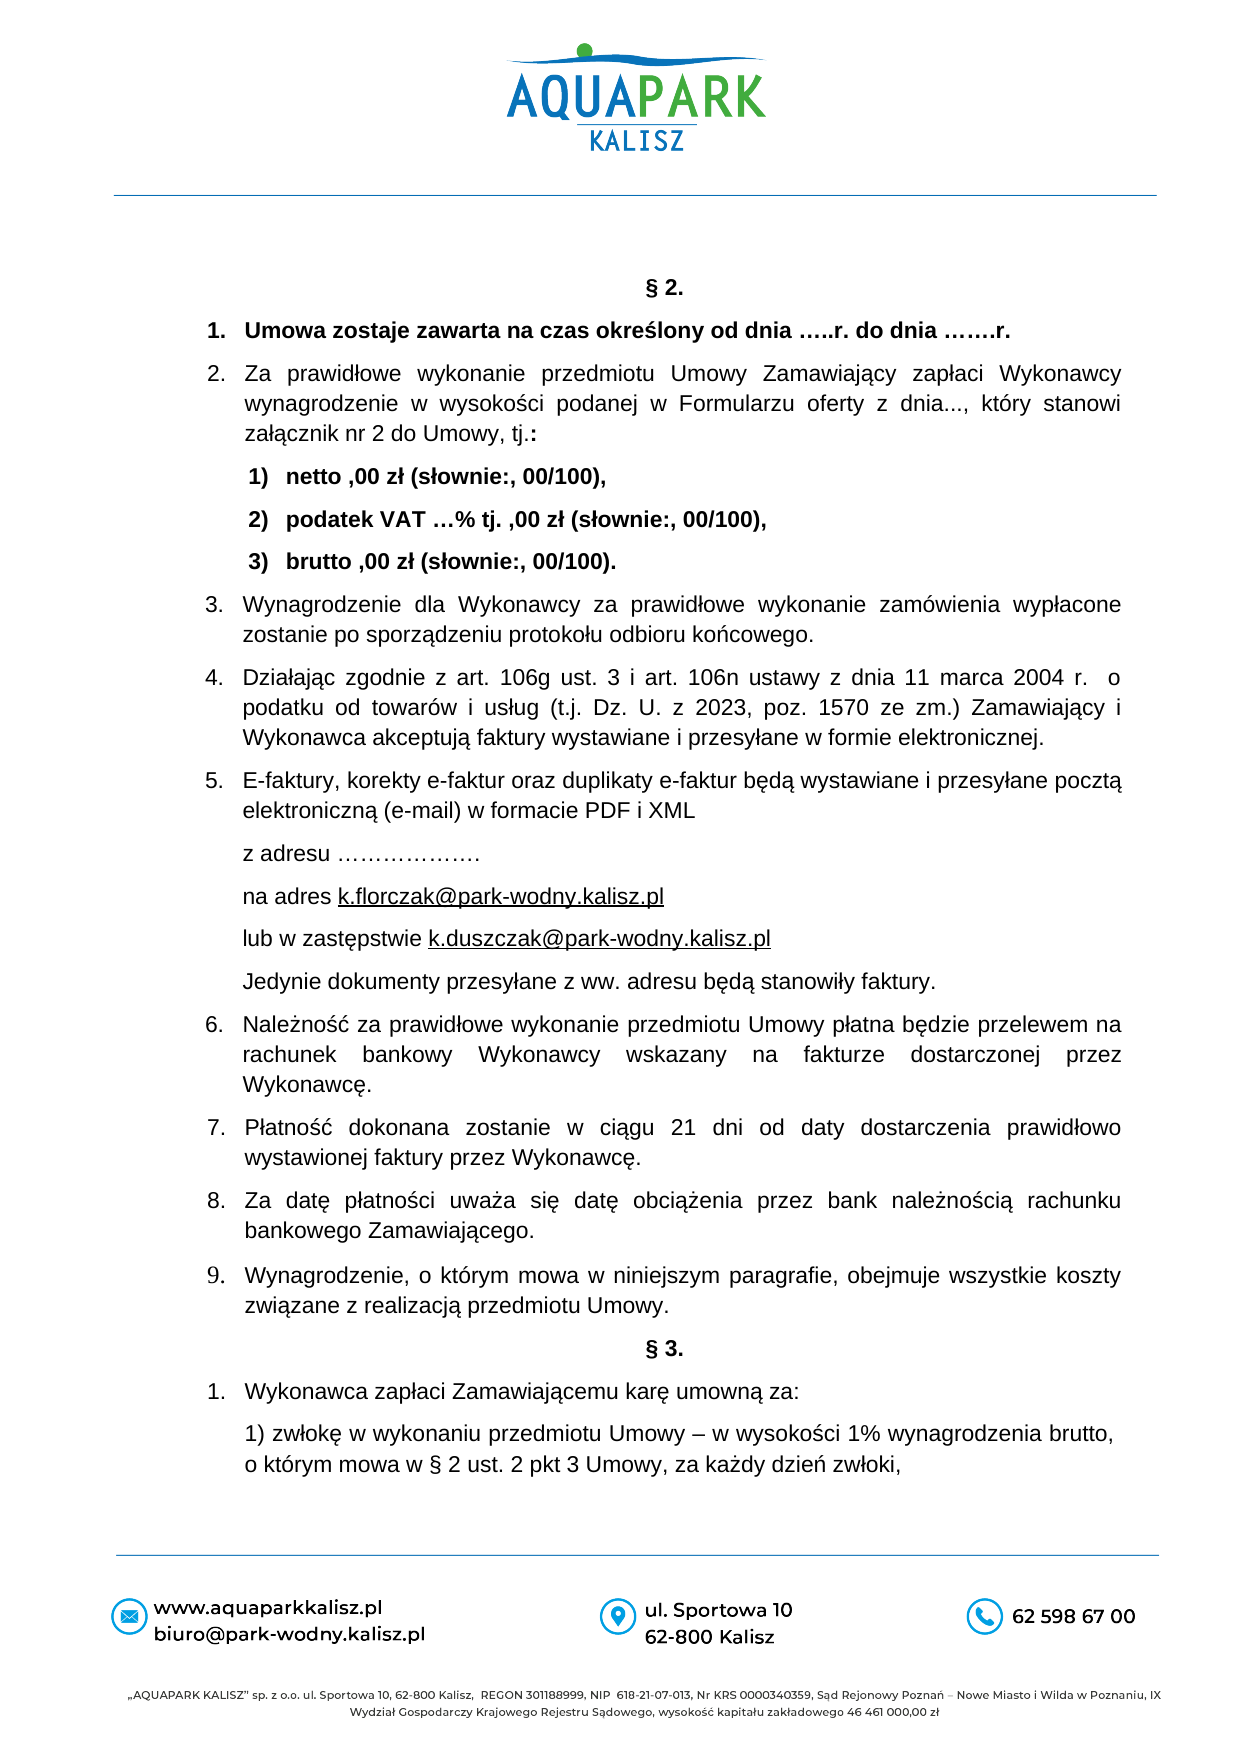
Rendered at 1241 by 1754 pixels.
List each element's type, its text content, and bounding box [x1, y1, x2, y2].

list Za prawidłowe wykonanie przedmiotu Umowy Zamawiający zapłaci Wykonawcy wynagrodzenie w wysokości podanej w Formularzu oferty z dnia..., który stanowi załącznik nr 2 do Umowy, tj.: [207, 360, 1122, 446]
list brutto ,00 zł (słownie:, 00/100). [248, 548, 1122, 574]
list E-faktury, korekty e-faktur oraz duplikaty e-faktur będą wystawiane i przesyłane pocztą elektroniczną (e-mail) w formacie PDF i XML [205, 767, 1122, 823]
list § 3. [207, 1335, 1122, 1361]
list Wynagrodzenie dla Wykonawcy za prawidłowe wykonanie zamówienia wypłacone zostanie po sporządzeniu protokołu odbioru końcowego. [205, 591, 1122, 647]
list netto ,00 zł (słownie:, 00/100), [248, 463, 1122, 489]
list Działając zgodnie z art. 106g ust. 3 i art. 106n ustawy z dnia 11 marca 2004 r. o podatku od towarów i usług (t.j. Dz. U. z 2023, poz. 1570 ze zm.) Zamawiający i Wykonawca akceptują faktury wystawiane i przesyłane w formie elektronicznej. [205, 664, 1122, 751]
list z adresu ………………. [242, 840, 1122, 866]
list lub w zastępstwie k.duszczak@park-wodny.kalisz.pl [242, 925, 1122, 952]
list Jedynie dokumenty przesyłane z ww. adresu będą stanowiły faktury. [242, 968, 1122, 994]
list Należność za prawidłowe wykonanie przedmiotu Umowy płatna będzie przelewem na rachunek bankowy Wykonawcy wskazany na fakturze dostarczonej przez Wykonawcę. [205, 1011, 1122, 1097]
list Wykonawca zapłaci Zamawiającemu karę umowną za: [207, 1378, 1122, 1404]
list Umowa zostaje zawarta na czas określony od dnia …..r. do dnia …….r. [207, 317, 1122, 343]
text § 2. [207, 274, 1122, 301]
picture [12, 6, 1241, 1754]
text 1) zwłokę w wykonaniu przedmiotu Umowy – w wysokości 1% wynagrodzenia brutto, o którym mowa w § 2 ust. 2 pkt 3 Umowy, za każdy dzień zwłoki, [244, 1420, 1122, 1477]
list podatek VAT …% tj. ,00 zł (słownie:, 00/100), [248, 506, 1122, 532]
list Za datę płatności uważa się datę obciążenia przez bank należnością rachunku bankowego Zamawiającego. [207, 1187, 1122, 1243]
list Płatność dokonana zostanie w ciągu 21 dni od daty dostarczenia prawidłowo wystawionej faktury przez Wykonawcę. [207, 1114, 1122, 1170]
list Wynagrodzenie, o którym mowa w niniejszym paragrafie, obejmuje wszystkie koszty związane z realizacją przedmiotu Umowy. [207, 1260, 1122, 1319]
list na adres k.florczak@park-wodny.kalisz.pl [242, 883, 1122, 909]
